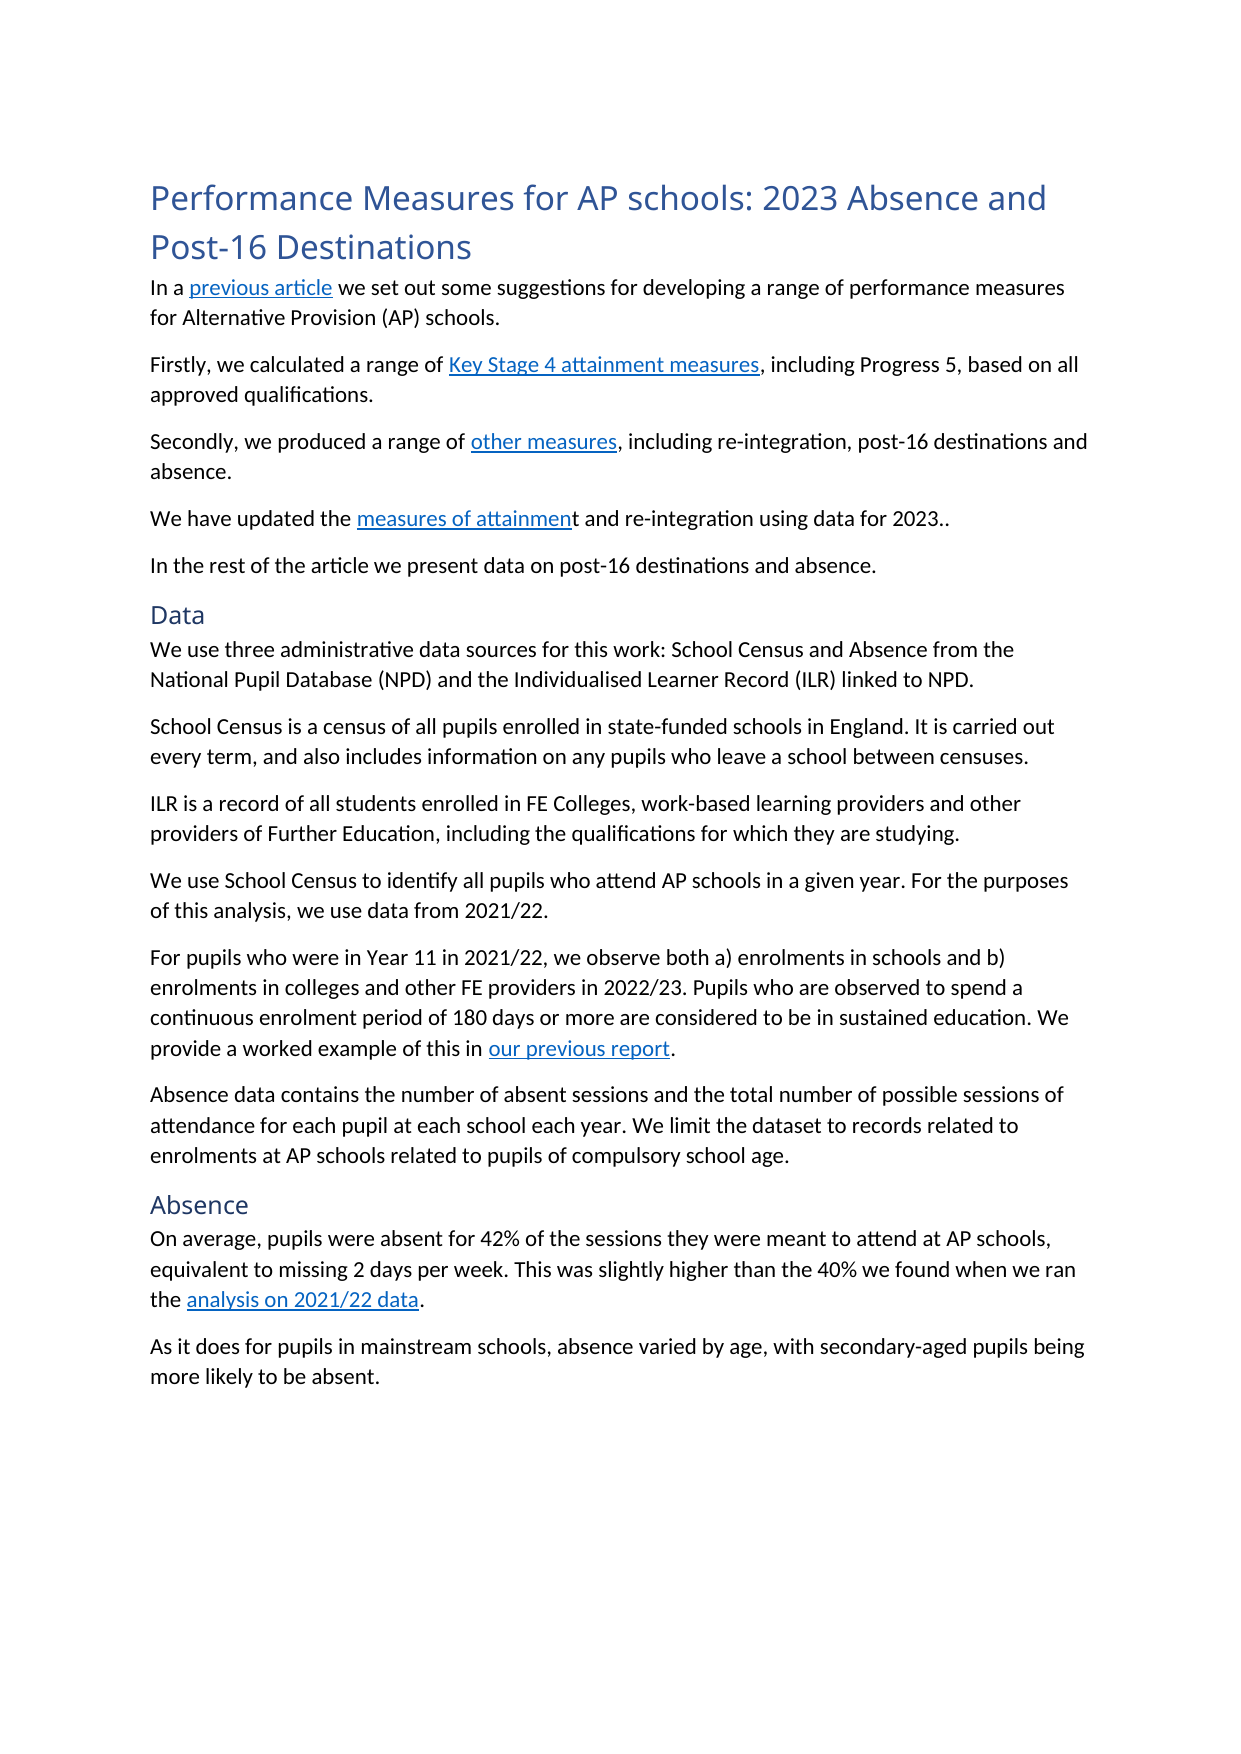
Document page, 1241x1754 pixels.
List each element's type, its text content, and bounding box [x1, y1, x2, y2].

text We use School Census to identify all pupils who attend AP schools in a given year. For the purposes of this analysis, we use data from 2021/22. [150, 866, 1090, 924]
text Firstly, we calculated a range of Key Stage 4 attainment measures, including Progress 5, based on all approved qualifications. [150, 350, 1090, 408]
text We use three administrative data sources for this work: School Census and Absence from the National Pupil Database (NPD) and the Individualised Learner Record (ILR) linked to NPD. [150, 635, 1090, 693]
text For pupils who were in Year 11 in 2021/22, we observe both a) enrolments in schools and b) enrolments in colleges and other FE providers in 2022/23. Pupils who are observed to spend a continuous enrolment period of 180 days or more are considered to be in sustained education. We provide a worked example of this in our previous report. [150, 943, 1090, 1062]
text Secondly, we produced a range of other measures, including re-integration, post-16 destinations and absence. [150, 427, 1090, 485]
subtitle Absence [150, 1188, 1090, 1222]
text As it does for pupils in mainstream schools, absence varied by age, with secondary-aged pupils being more likely to be absent. [150, 1332, 1090, 1390]
text In a previous article we set out some suggestions for developing a range of performance measures for Alternative Provision (AP) schools. [150, 273, 1090, 331]
text On average, pupils were absent for 42% of the sessions they were meant to attend at AP schools, equivalent to missing 2 days per week. This was slightly higher than the 40% we found when we ran the analysis on 2021/22 data. [150, 1224, 1090, 1313]
subtitle Data [150, 598, 1090, 632]
text We have updated the measures of attainment and re-integration using data for 2023.. [150, 504, 1090, 532]
subtitle Performance Measures for AP schools: 2023 Absence and Post-16 Destinations [150, 175, 1090, 269]
text In the rest of the article we present data on post-16 destinations and absence. [150, 551, 1090, 579]
text School Census is a census of all pupils enrolled in state-funded schools in England. It is carried out every term, and also includes information on any pupils who leave a school between censuses. [150, 712, 1090, 770]
text Absence data contains the number of absent sessions and the total number of possible sessions of attendance for each pupil at each school each year. We limit the dataset to records related to enrolments at AP schools related to pupils of compulsory school age. [150, 1081, 1090, 1169]
text ILR is a record of all students enrolled in FE Colleges, work-based learning providers and other providers of Further Education, including the qualifications for which they are studying. [150, 789, 1090, 847]
